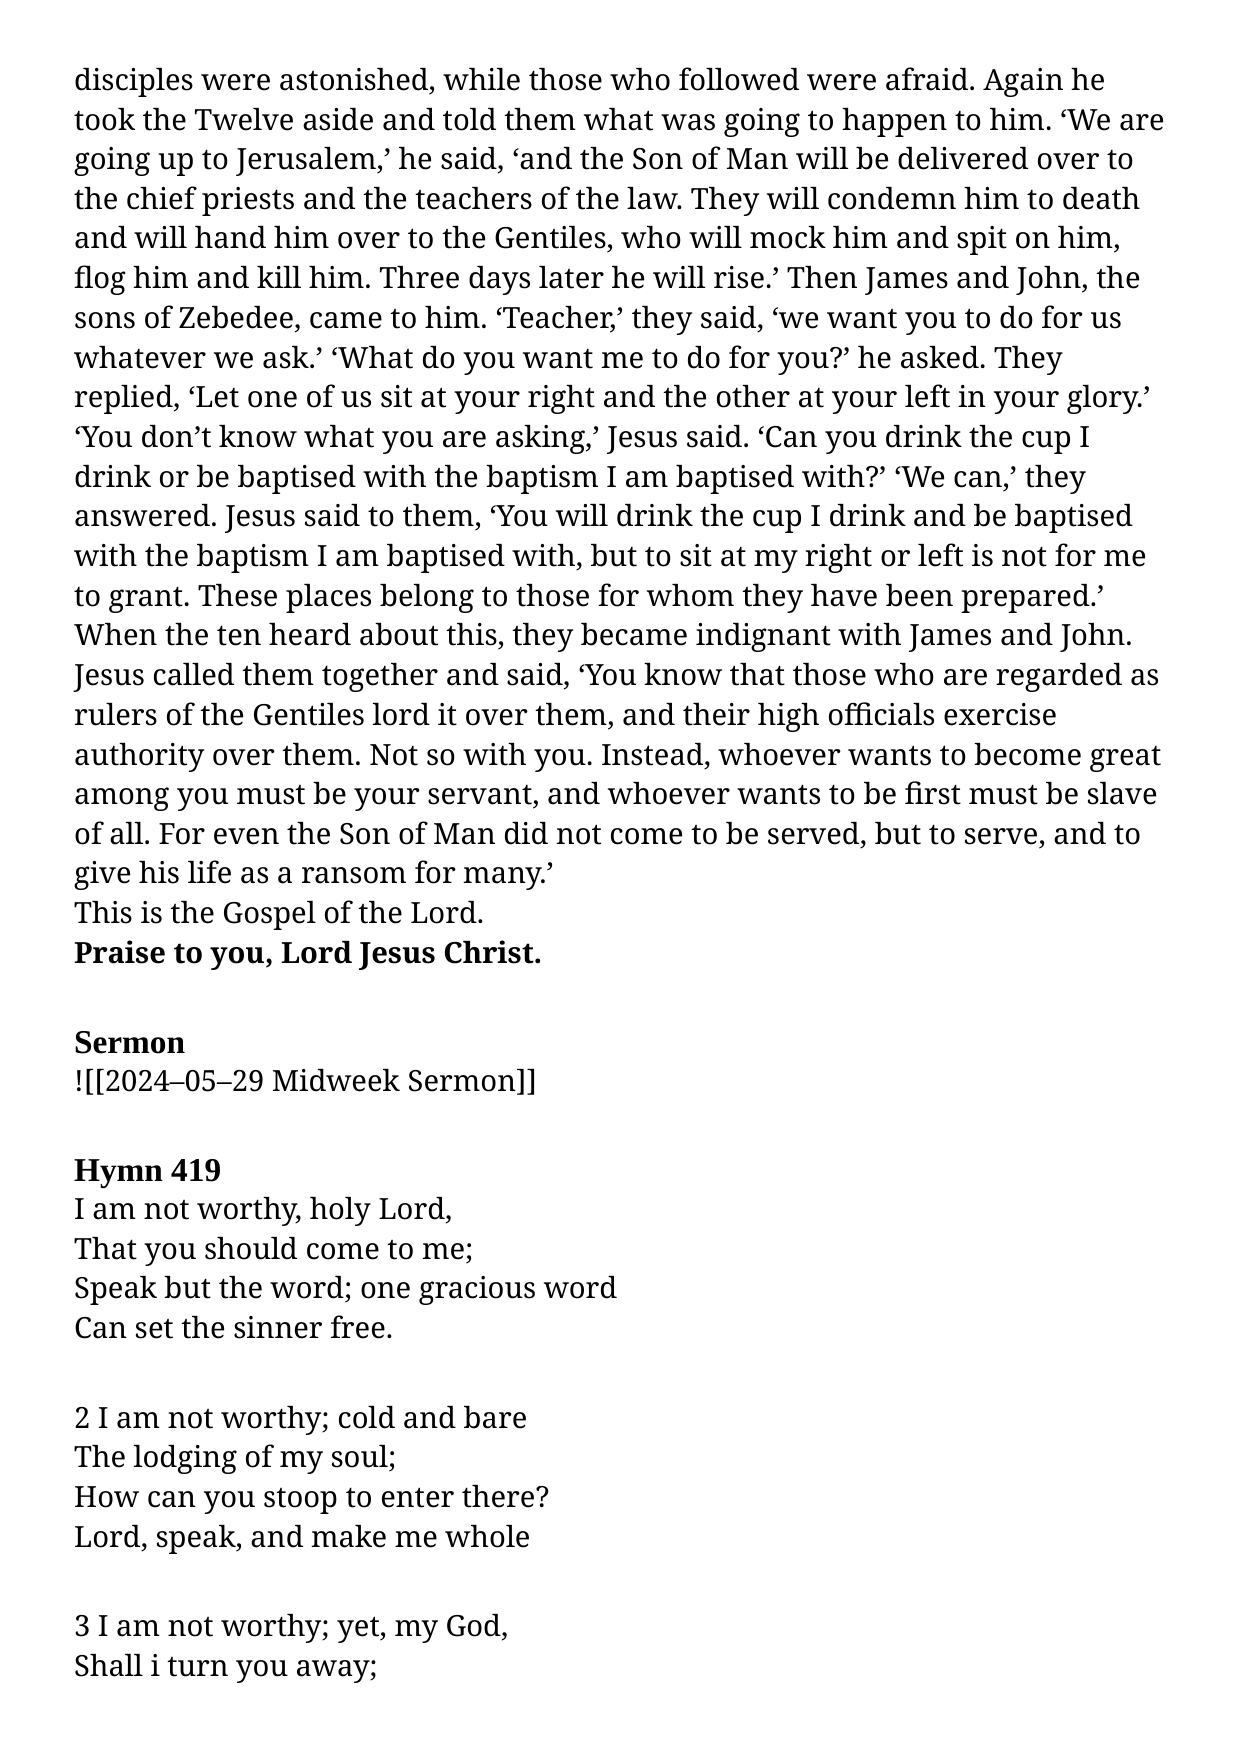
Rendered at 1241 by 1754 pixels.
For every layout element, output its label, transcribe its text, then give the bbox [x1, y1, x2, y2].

text 2 I am not worthy; cold and bare The lodging of my soul; How can you stoop to enter there? Lord, speak, and make me whole [74, 1397, 1166, 1556]
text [74, 59, 1166, 972]
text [74, 1606, 1166, 1685]
subtitle Hymn 419 [74, 1150, 1166, 1188]
text ![[2024–05–29 Midweek Sermon]] [74, 1060, 1166, 1100]
text I am not worthy, holy Lord, That you should come to me; Speak but the word; one gracious word Can set the sinner free. [74, 1188, 1166, 1347]
subtitle Sermon [74, 1022, 1166, 1060]
